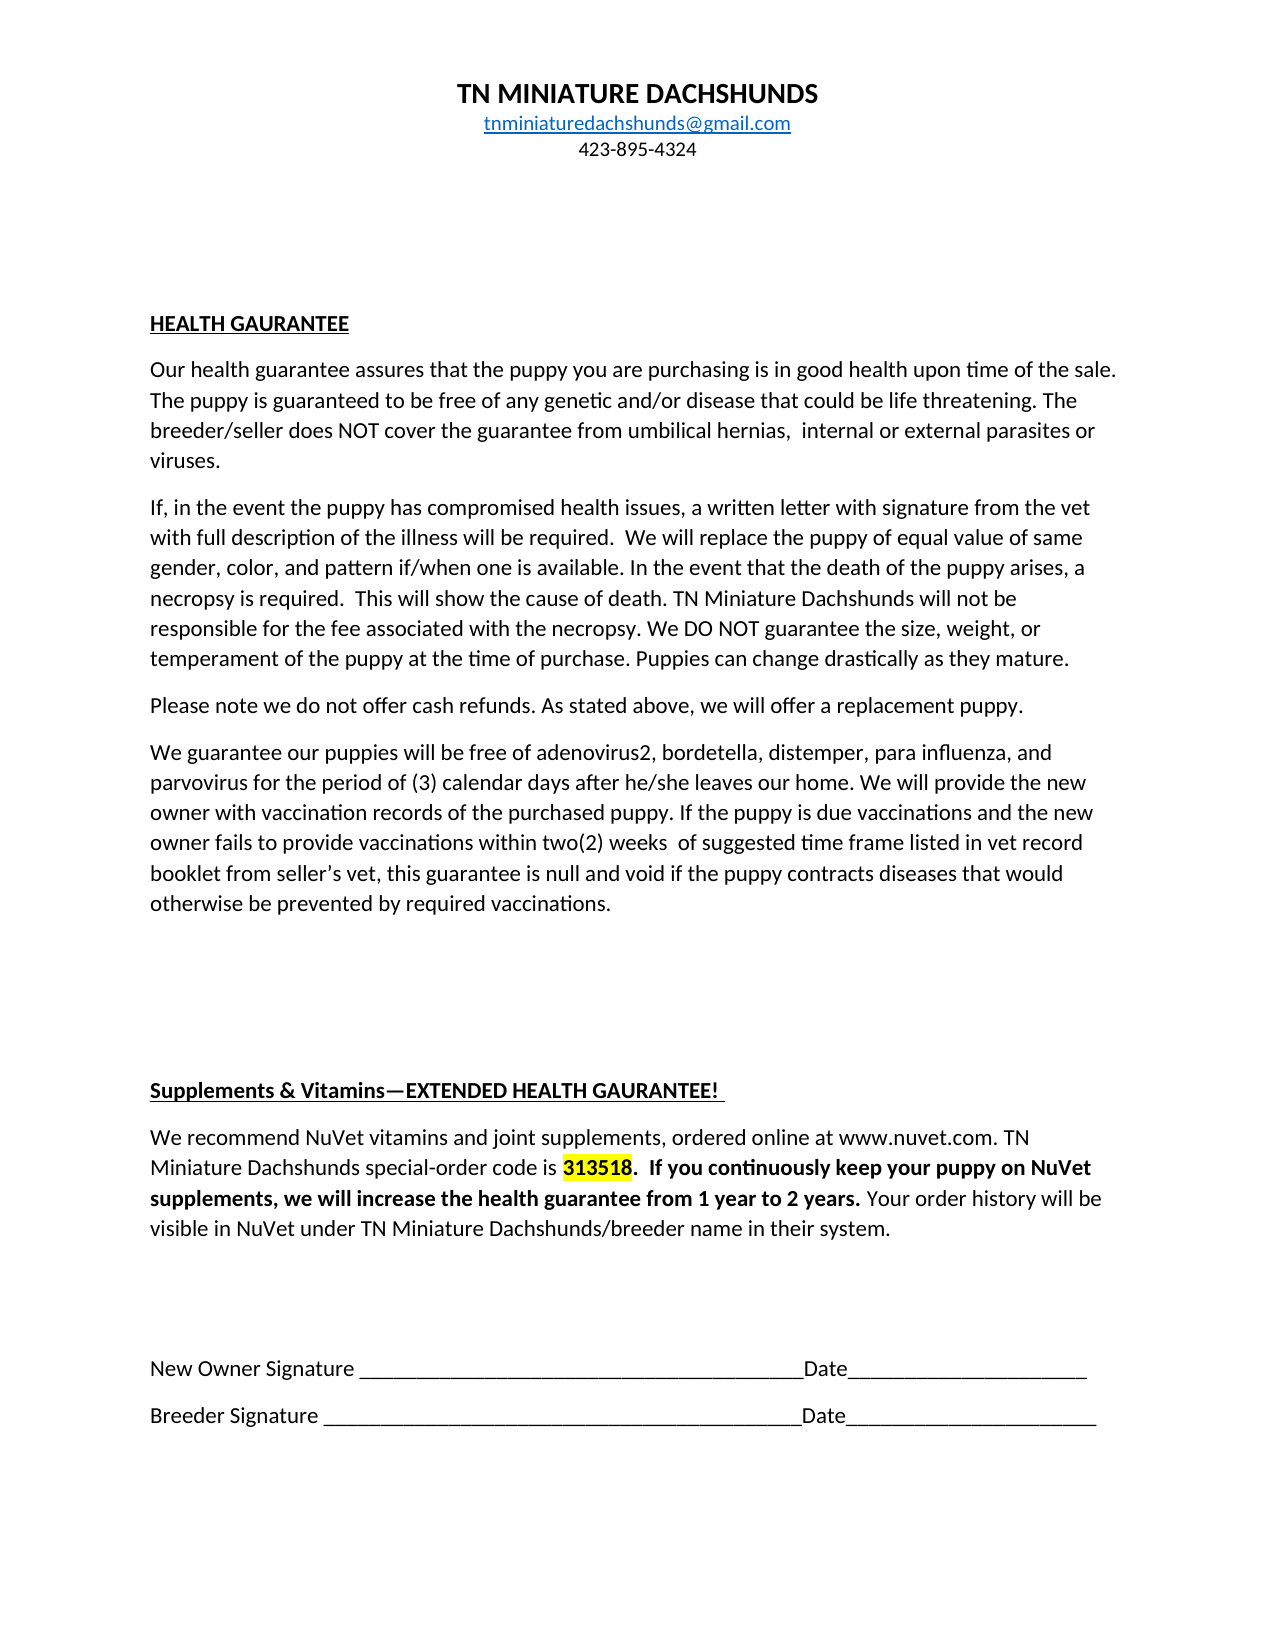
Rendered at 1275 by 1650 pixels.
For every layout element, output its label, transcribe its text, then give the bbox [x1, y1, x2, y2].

text Supplements & Vitamins—EXTENDED HEALTH GAURANTEE! [150, 1076, 1125, 1104]
text If, in the event the puppy has compromised health issues, a written letter with signature from the vet with full description of the illness will be required. We will replace the puppy of equal value of same gender, color, and pattern if/when one is available. In the event that the death of the puppy arises, a necropsy is required. This will show the cause of death. TN Miniature Dachshunds will not be responsible for the fee associated with the necropsy. We DO NOT guarantee the size, weight, or temperament of the puppy at the time of purchase. Puppies can change drastically as they mature. [150, 493, 1125, 672]
text Please note we do not offer cash refunds. As stated above, we will offer a replacement puppy. [150, 691, 1125, 719]
text Breeder Signature __________________________________________Date______________________ [150, 1401, 1125, 1429]
text We recommend NuVet vitamins and joint supplements, ordered online at www.nuvet.com. TN Miniature Dachshunds special-order code is 313518. If you continuously keep your puppy on NuVet supplements, we will increase the health guarantee from 1 year to 2 years. Your order history will be visible in NuVet under TN Miniature Dachshunds/breeder name in their system. [150, 1123, 1125, 1242]
text New Owner Signature _______________________________________Date_____________________ [150, 1354, 1125, 1382]
text We guarantee our puppies will be free of adenovirus2, bordetella, distemper, para influenza, and parvovirus for the period of (3) calendar days after he/she leaves our home. We will provide the new owner with vaccination records of the purchased puppy. If the puppy is due vaccinations and the new owner fails to provide vaccinations within two(2) weeks of suggested time frame listed in vet record booklet from seller’s vet, this guarantee is null and void if the puppy contracts diseases that would otherwise be prevented by required vaccinations. [150, 738, 1125, 917]
text HEALTH GAURANTEE [150, 309, 1125, 337]
text Our health guarantee assures that the puppy you are purchasing is in good health upon time of the sale. The puppy is guaranteed to be free of any genetic and/or disease that could be life threatening. The breeder/seller does NOT cover the guarantee from umbilical hernias, internal or external parasites or viruses. [150, 356, 1125, 474]
